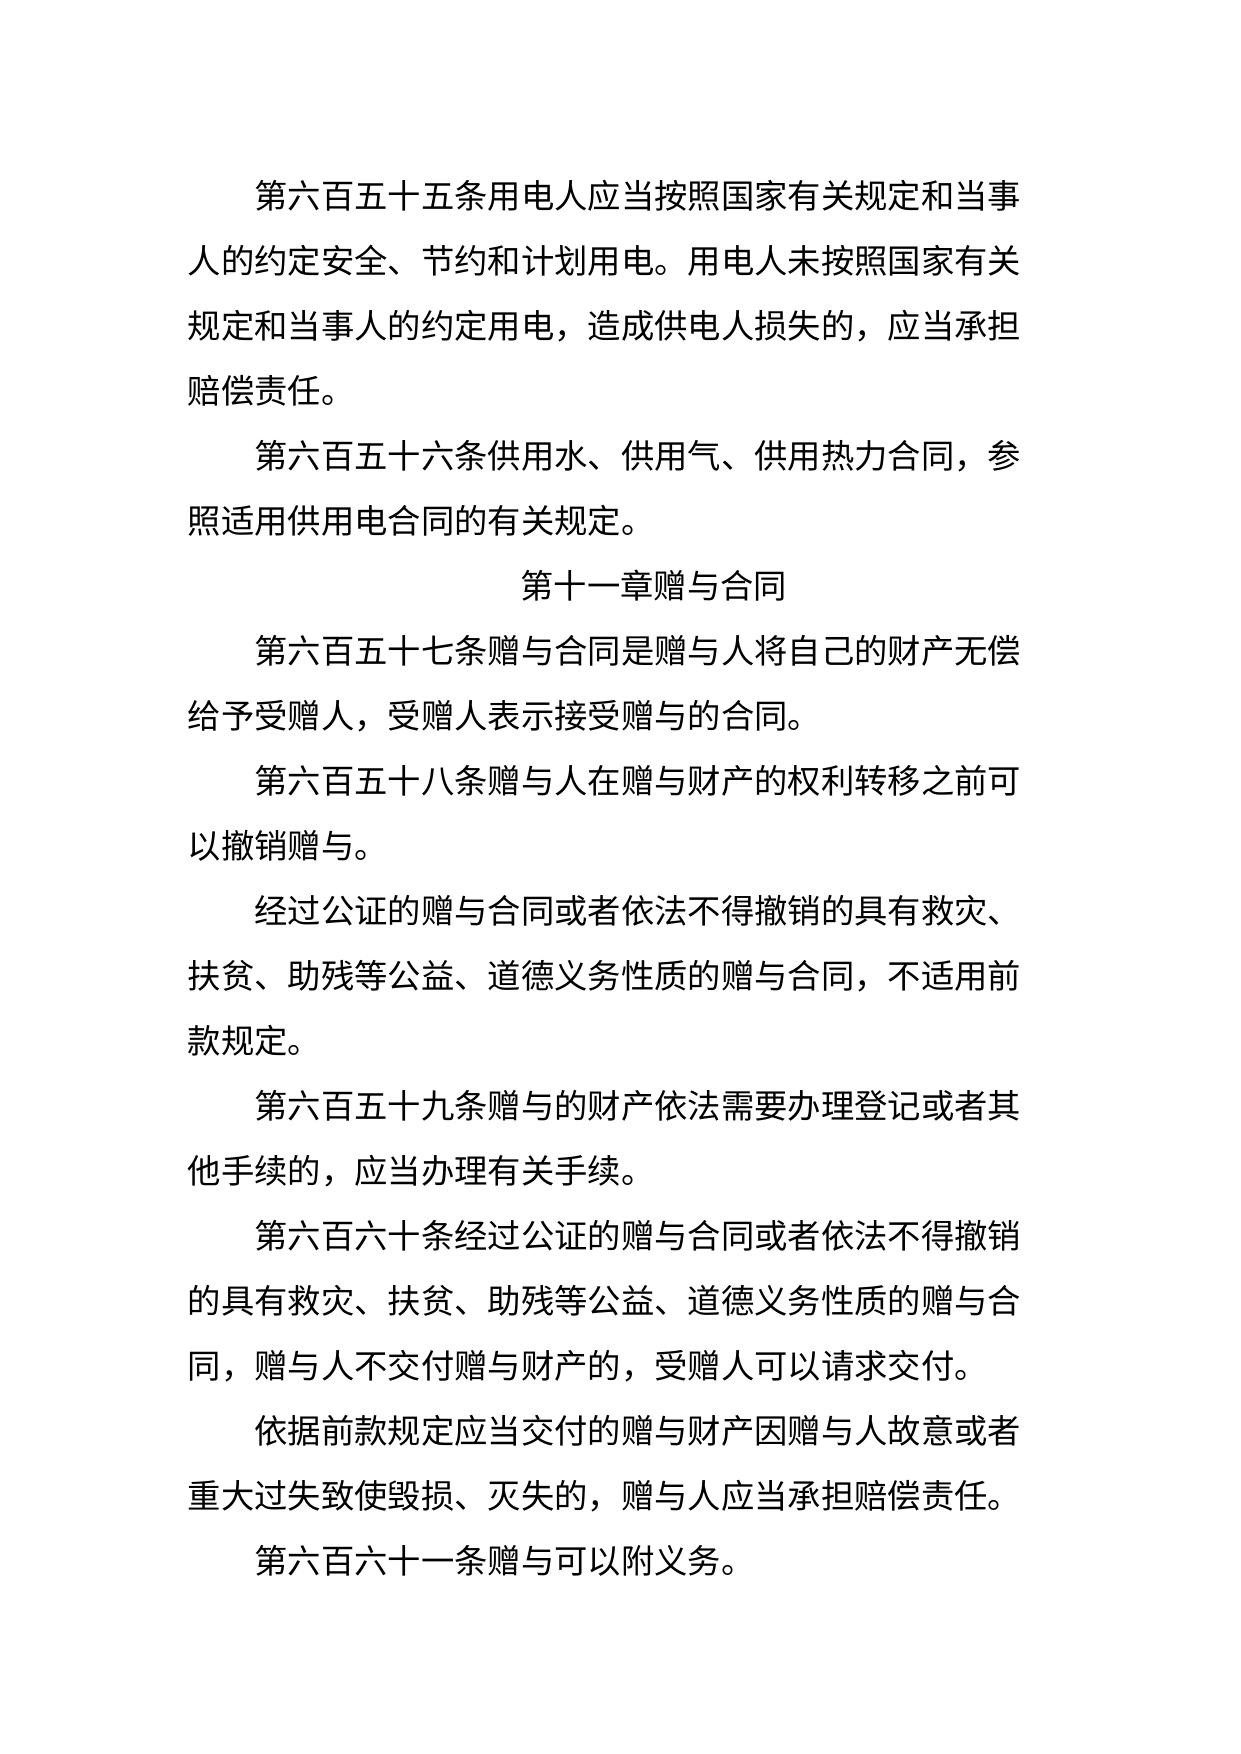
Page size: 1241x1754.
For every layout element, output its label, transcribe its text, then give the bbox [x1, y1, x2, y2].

text 依据前款规定应当交付的赠与财产因赠与人故意或者重大过失致使毁损、灭失的，赠与人应当承担赔偿责任。 [187, 1397, 1053, 1527]
text 经过公证的赠与合同或者依法不得撤销的具有救灾、扶贫、助残等公益、道德义务性质的赠与合同，不适用前款规定。 [187, 877, 1053, 1072]
text 第六百六十条经过公证的赠与合同或者依法不得撤销的具有救灾、扶贫、助残等公益、道德义务性质的赠与合同，赠与人不交付赠与财产的，受赠人可以请求交付。 [187, 1202, 1053, 1397]
text 第六百五十六条供用水、供用气、供用热力合同，参照适用供用电合同的有关规定。 [187, 422, 1053, 552]
text 第六百五十五条用电人应当按照国家有关规定和当事人的约定安全、节约和计划用电。用电人未按照国家有关规定和当事人的约定用电，造成供电人损失的，应当承担赔偿责任。 [187, 162, 1053, 422]
text 第十一章赠与合同 [187, 552, 1053, 617]
text 第六百五十九条赠与的财产依法需要办理登记或者其他手续的，应当办理有关手续。 [187, 1072, 1053, 1202]
text 第六百五十八条赠与人在赠与财产的权利转移之前可以撤销赠与。 [187, 747, 1053, 877]
text 第六百五十七条赠与合同是赠与人将自己的财产无偿给予受赠人，受赠人表示接受赠与的合同。 [187, 617, 1053, 747]
text 第六百六十一条赠与可以附义务。 [187, 1527, 1053, 1592]
